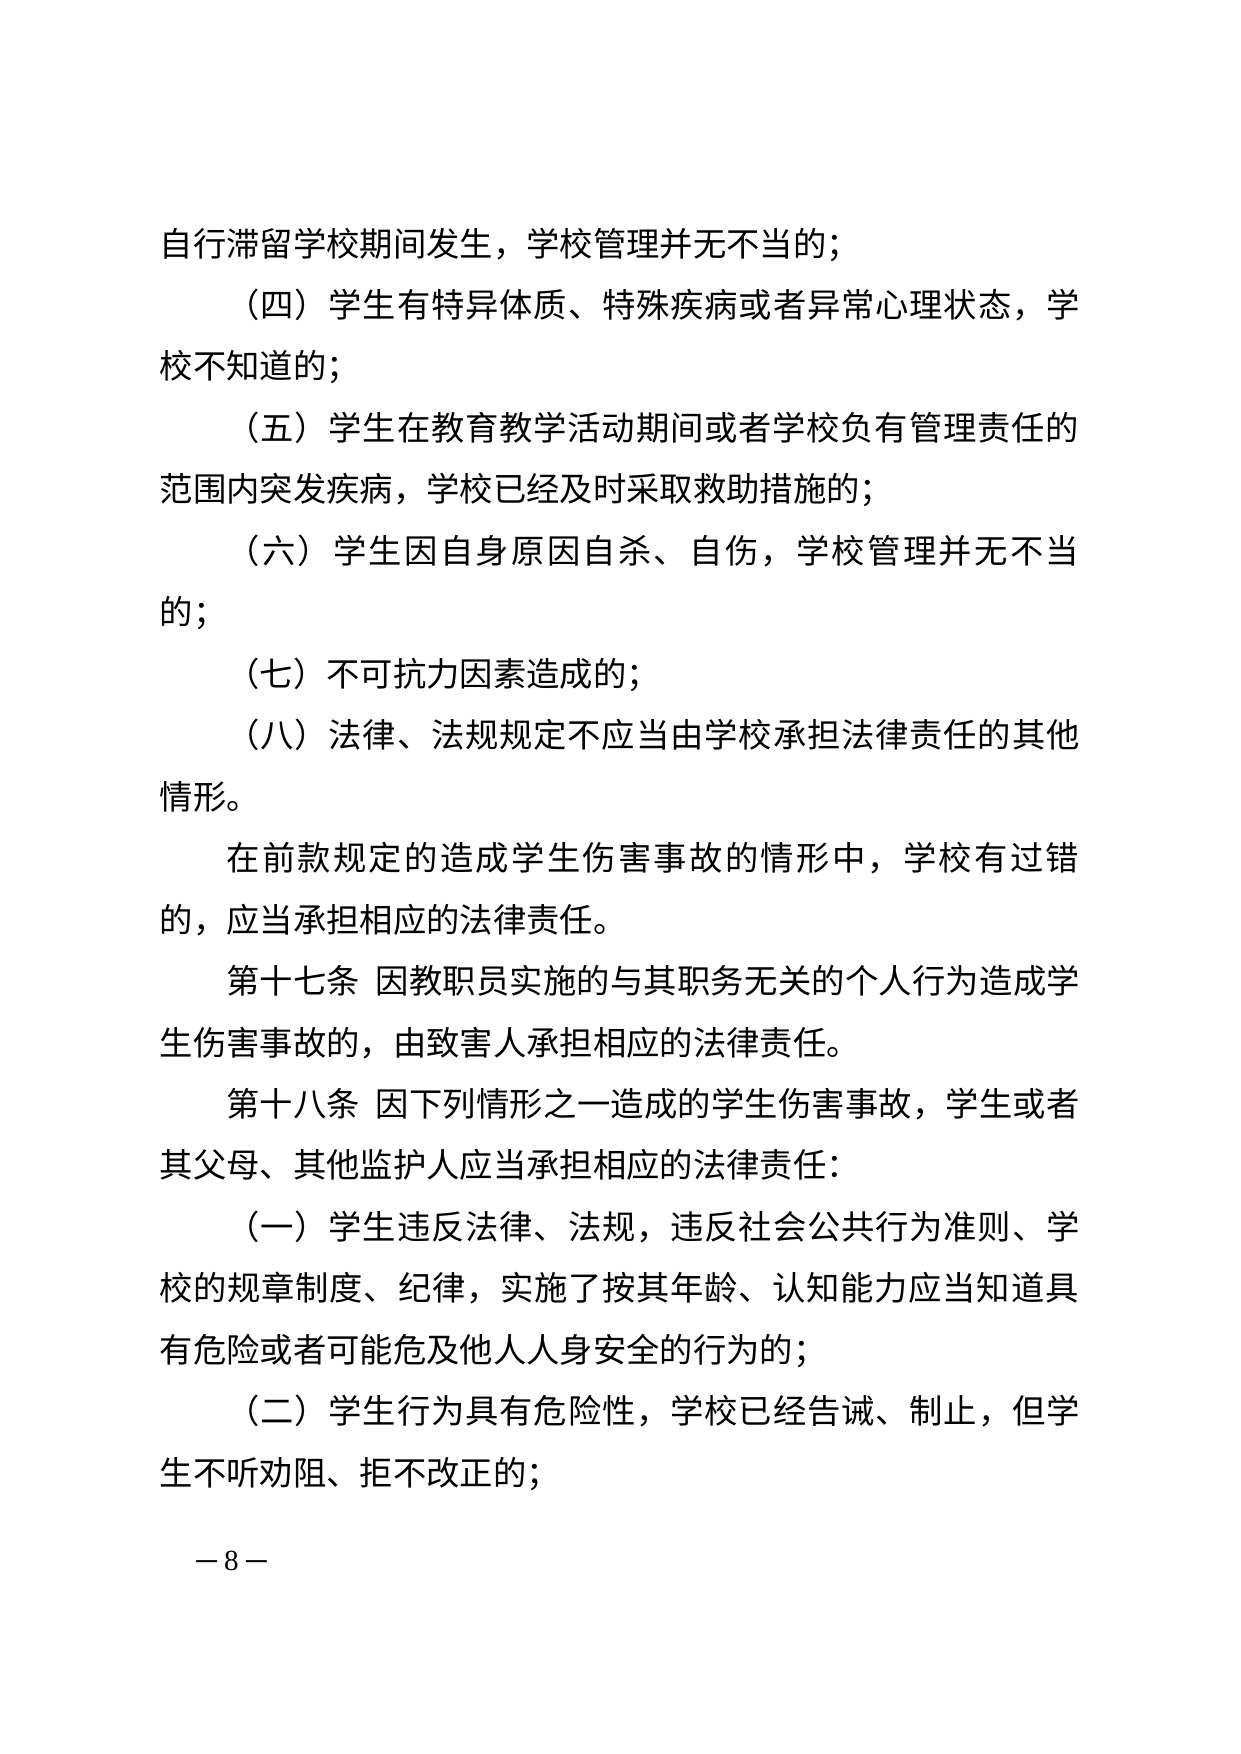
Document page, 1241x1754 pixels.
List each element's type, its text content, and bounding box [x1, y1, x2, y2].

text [159, 207, 1081, 268]
text （七）不可抗力因素造成的； [159, 637, 1081, 698]
text 在前款规定的造成学生伤害事故的情形中，学校有过错的，应当承担相应的法律责任。 [159, 821, 1081, 944]
text （一）学生违反法律、法规，违反社会公共行为准则、学校的规章制度、纪律，实施了按其年龄、认知能力应当知道具有危险或者可能危及他人人身安全的行为的； [159, 1190, 1081, 1374]
text （四）学生有特异体质、特殊疾病或者异常心理状态，学校不知道的； [159, 268, 1081, 391]
text （八）法律、法规规定不应当由学校承担法律责任的其他情形。 [159, 698, 1081, 821]
text 第十八条 因下列情形之一造成的学生伤害事故，学生或者其父母、其他监护人应当承担相应的法律责任： [159, 1067, 1081, 1190]
text （六）学生因自身原因自杀、自伤，学校管理并无不当的； [159, 514, 1081, 637]
text 第十七条 因教职员实施的与其职务无关的个人行为造成学生伤害事故的，由致害人承担相应的法律责任。 [159, 944, 1081, 1067]
text （二）学生行为具有危险性，学校已经告诫、制止，但学生不听劝阻、拒不改正的； [159, 1374, 1081, 1497]
text （五）学生在教育教学活动期间或者学校负有管理责任的范围内突发疾病，学校已经及时采取救助措施的； [159, 391, 1081, 514]
